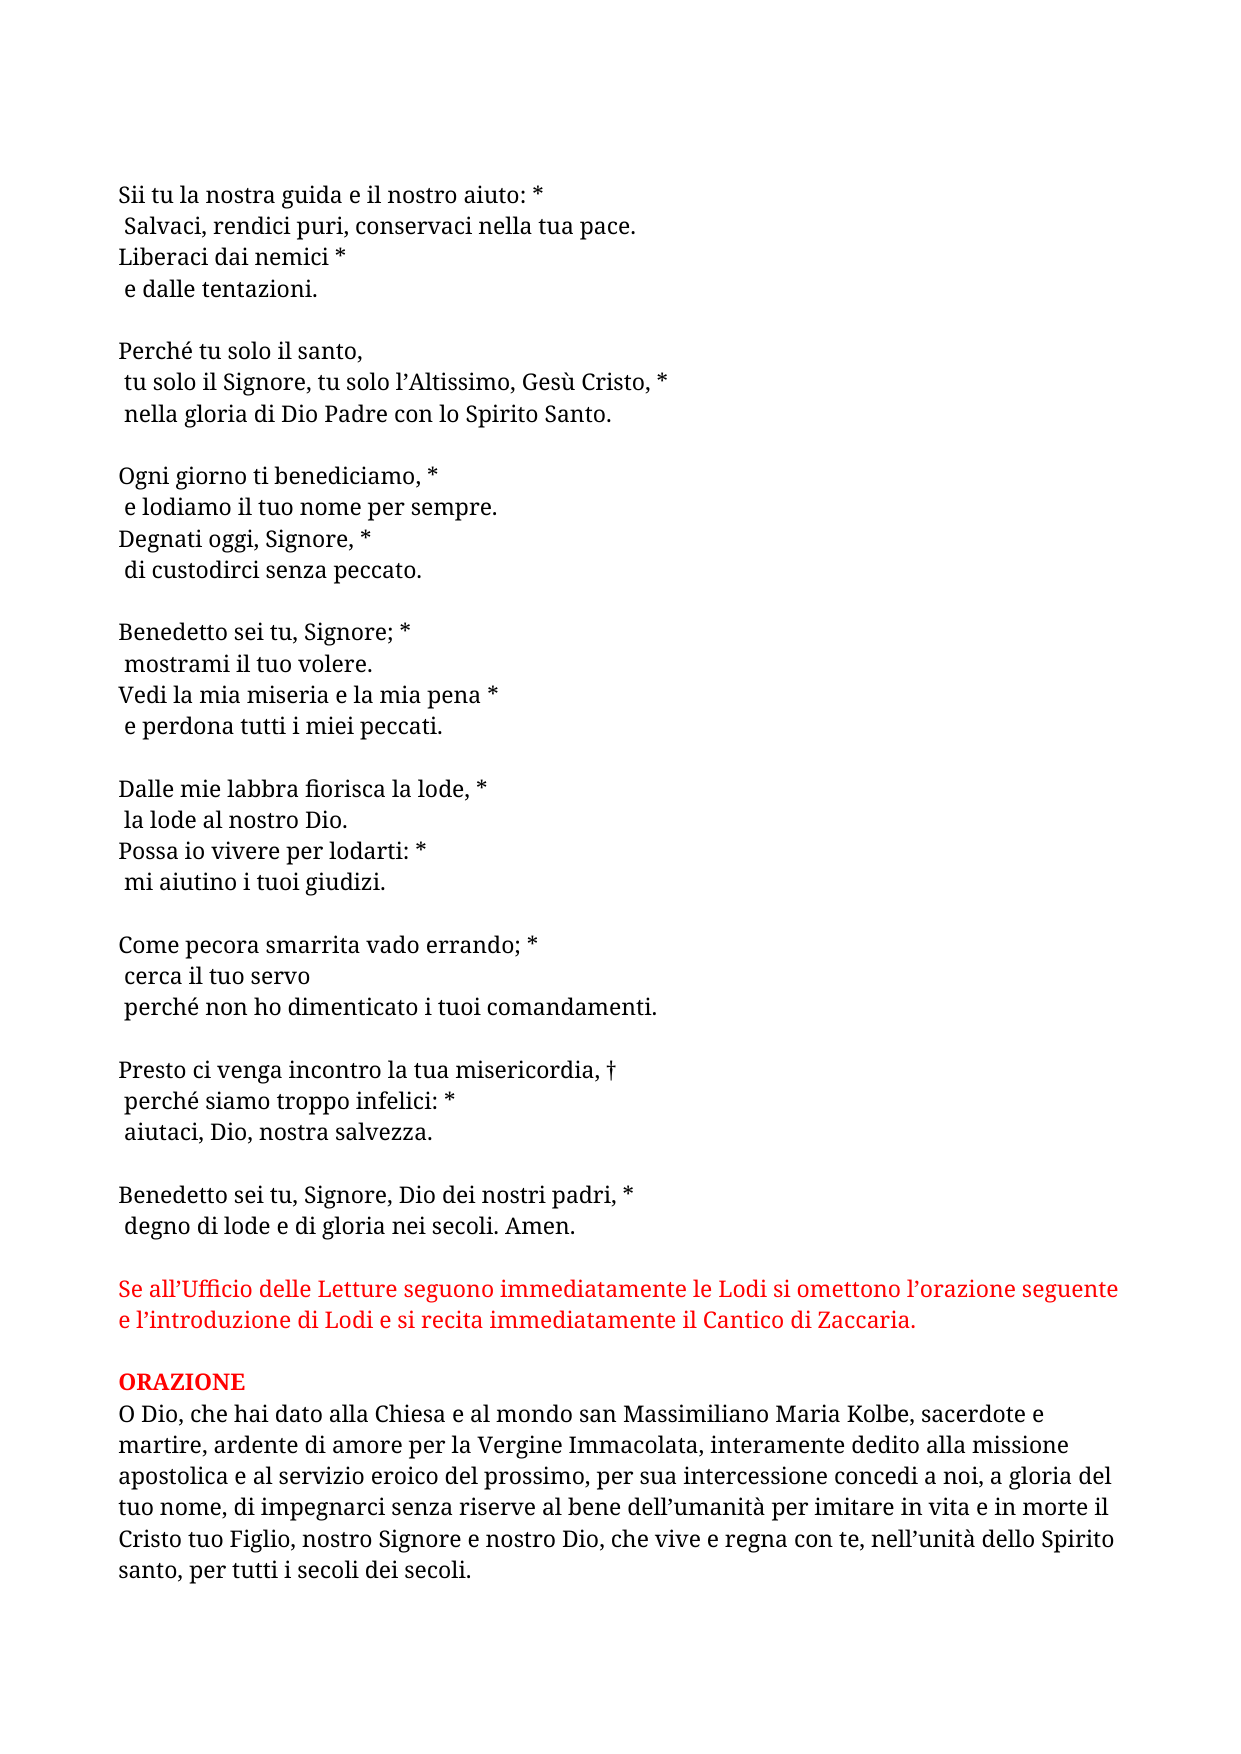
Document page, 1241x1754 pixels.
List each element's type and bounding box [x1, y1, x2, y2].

text [118, 148, 1122, 1616]
